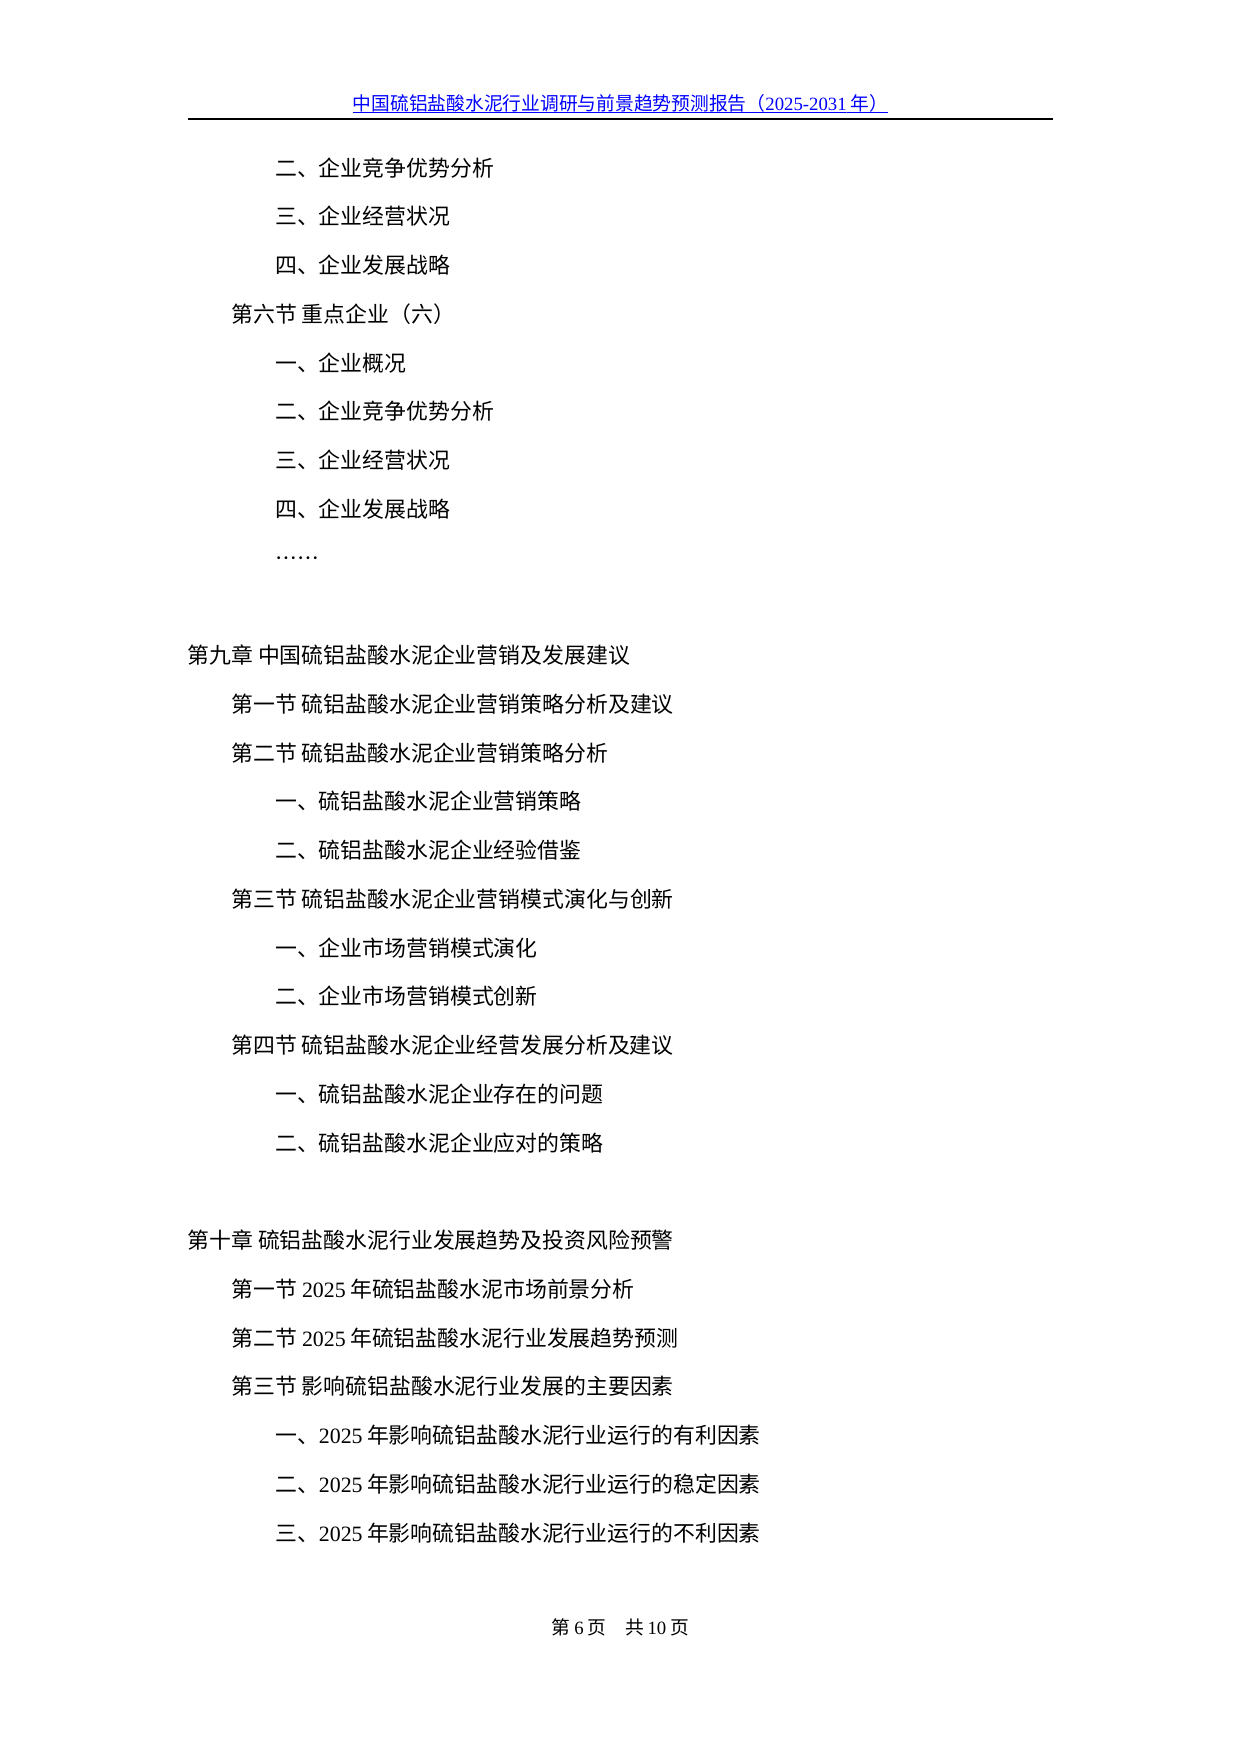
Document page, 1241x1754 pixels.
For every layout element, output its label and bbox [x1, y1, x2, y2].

text [187, 150, 1053, 1548]
